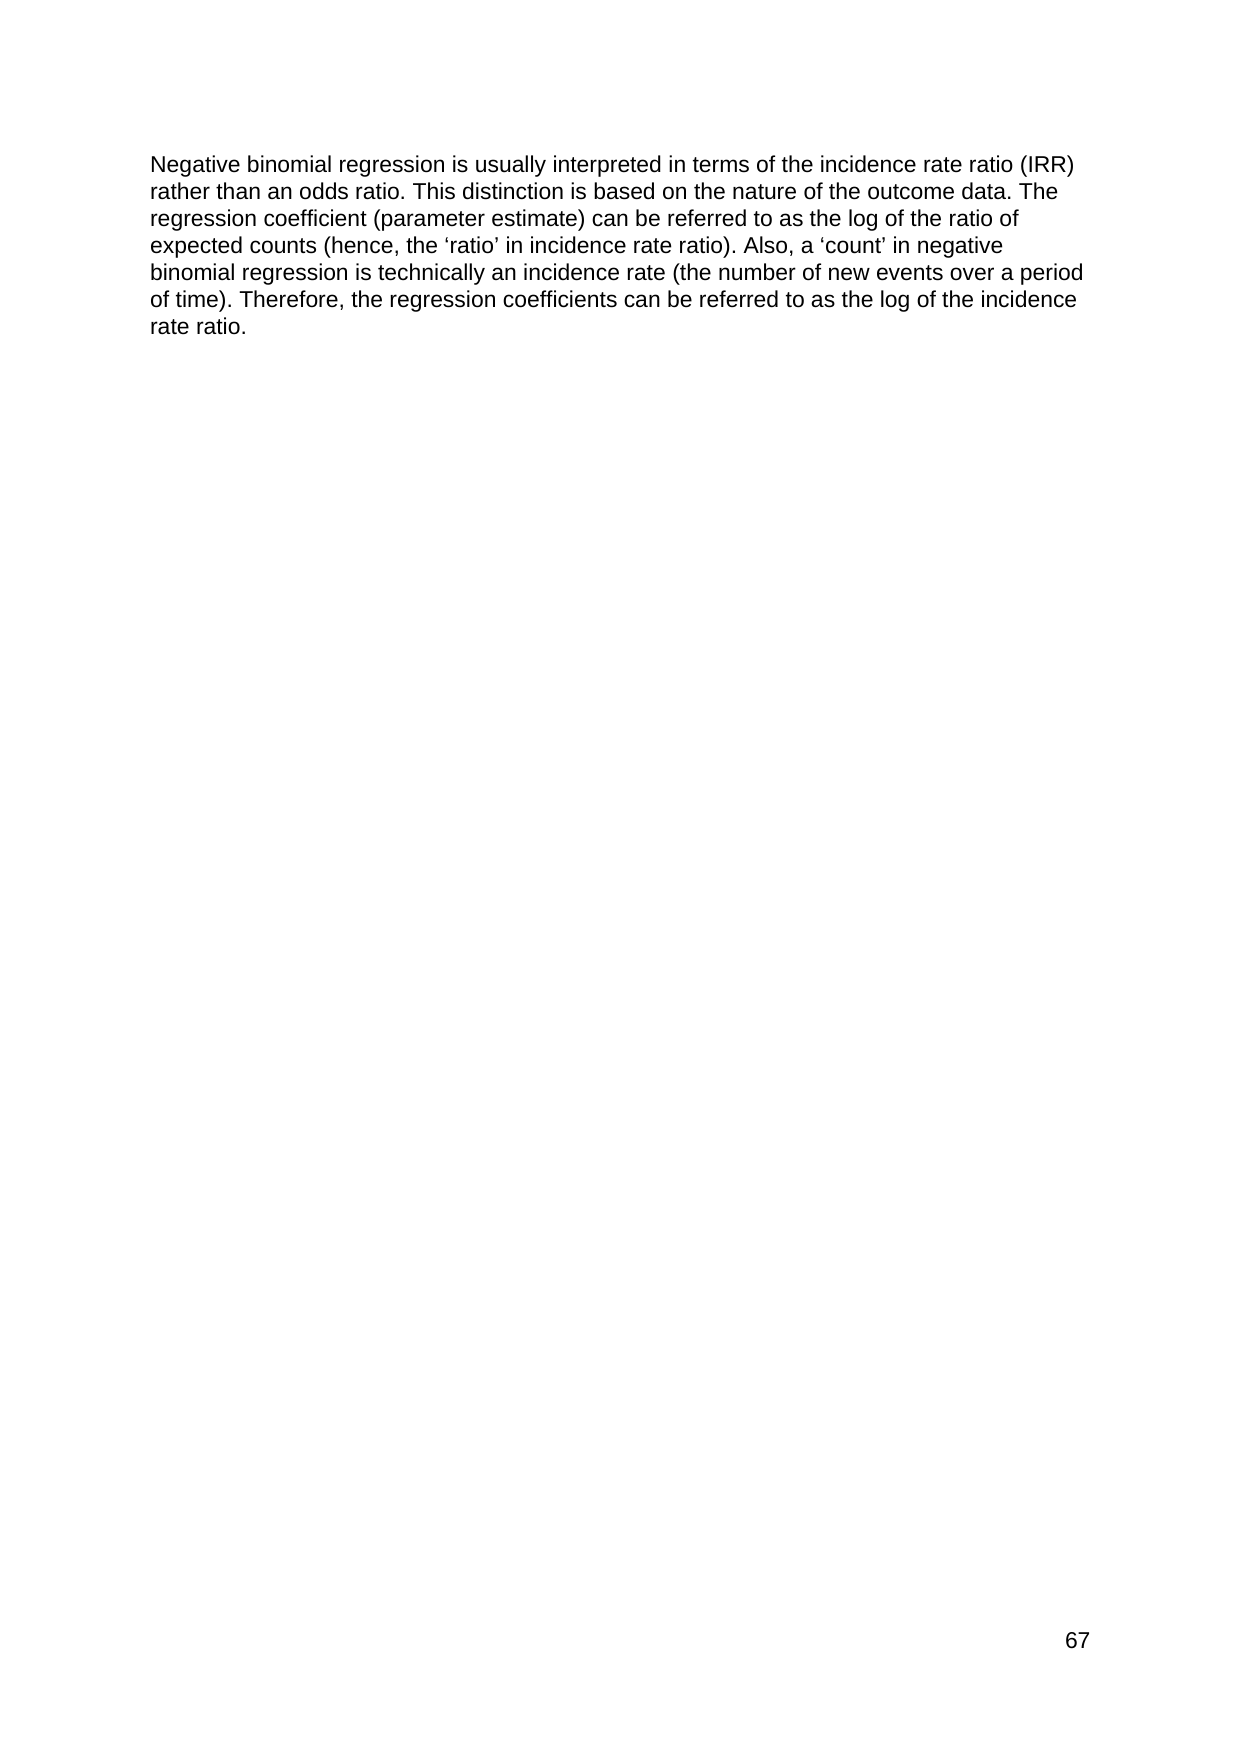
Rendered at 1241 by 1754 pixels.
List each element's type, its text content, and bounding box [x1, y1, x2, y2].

text Negative binomial regression is usually interpreted in terms of the incidence rate ratio (IRR) rather than an odds ratio. This distinction is based on the nature of the outcome data. The regression coefficient (parameter estimate) can be referred to as the log of the ratio of expected counts (hence, the ‘ratio’ in incidence rate ratio). Also, a ‘count’ in negative binomial regression is technically an incidence rate (the number of new events over a period of time). Therefore, the regression coefficients can be referred to as the log of the incidence rate ratio. [150, 150, 1090, 339]
